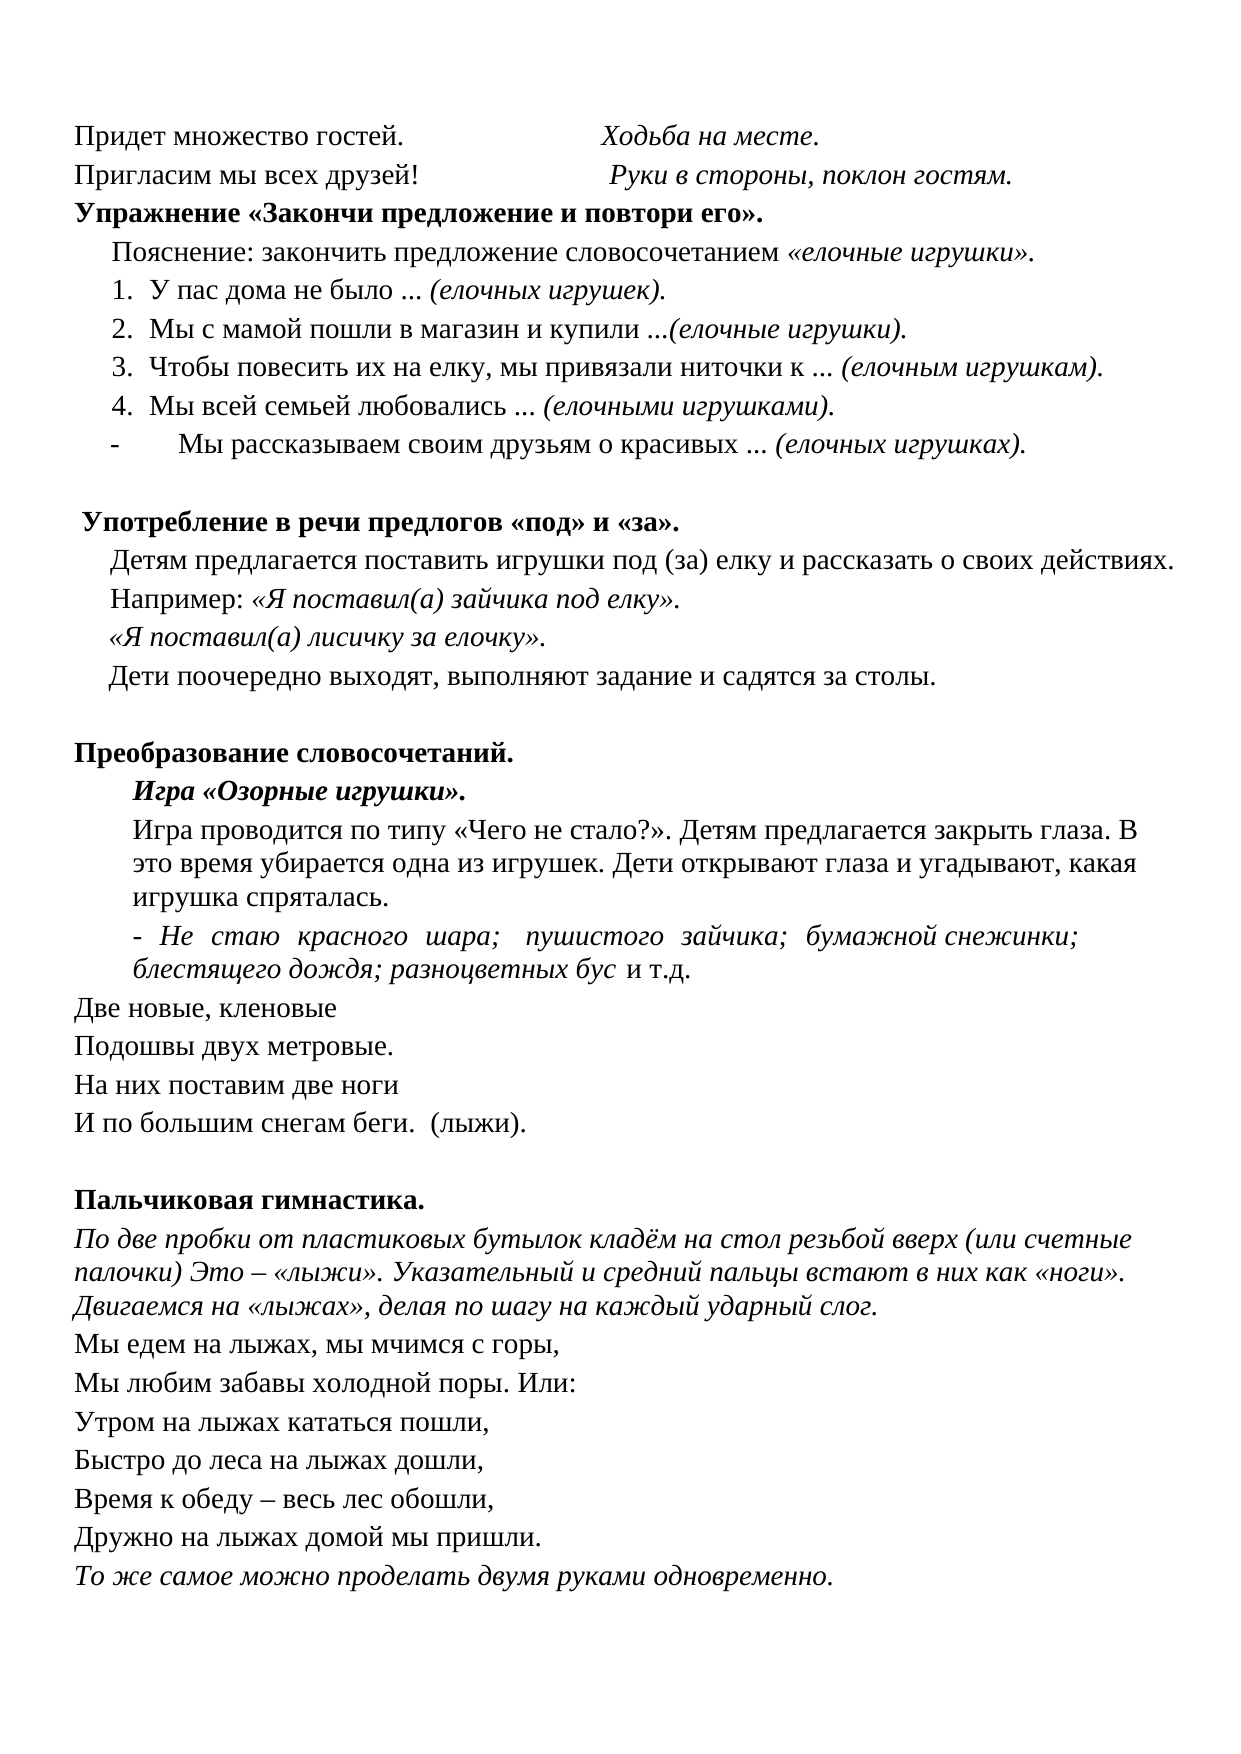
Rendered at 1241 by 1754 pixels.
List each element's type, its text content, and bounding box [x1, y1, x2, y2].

text Дети поочередно выходят, выполняют задание и садятся за столы. [108, 658, 1181, 691]
text Дружно на лыжах домой мы пришли. [74, 1519, 1181, 1553]
text Пояснение: закончить предложение словосочетанием «елочные игрушки». [111, 234, 1181, 267]
text Быстро до леса на лыжах дошли, [74, 1442, 1181, 1476]
text Придет множество гостей. Ходьба на месте. [74, 118, 1181, 152]
text Игра проводится по типу «Чего не стало?». Детям предлагается закрыть глаза. В это время убирается одна из игрушек. Дети открывают глаза и угадывают, какая игрушка спряталась. [132, 812, 1181, 913]
text Подошвы двух метровые. [74, 1028, 1181, 1062]
text По две пробки от пластиковых бутылок кладём на стол резьбой вверх (или счетные палочки) Это – «лыжи». Указательный и средний пальцы встают в них как «ноги». Двигаемся на «лыжах», делая по шагу на каждый ударный слог. [74, 1221, 1181, 1322]
text Мы любим забавы холодной поры. Или: [74, 1365, 1181, 1399]
text Пальчиковая гимнастика. [74, 1182, 1181, 1216]
text Утром на лыжах кататься пошли, [74, 1404, 1181, 1437]
text То же самое можно проделать двумя руками одновременно. [74, 1558, 1181, 1591]
text Детям предлагается поставить игрушки под (за) елку и рассказать о своих действиях. [110, 542, 1181, 576]
text Мы едем на лыжах, мы мчимся с горы, [74, 1327, 1181, 1360]
list Чтобы повесить их на елку, мы привязали ниточки к ... (елочным игрушкам). [111, 349, 1181, 383]
text Игра «Озорные игрушки». [132, 773, 1181, 807]
text Две новые, кленовые [74, 990, 1181, 1023]
text Например: «Я поставил(а) зайчика под елку». [110, 581, 1181, 614]
list Мы с мамой пошли в магазин и купили ...(елочные игрушки). [111, 311, 1181, 344]
text И по большим снегам беги. (лыжи). [74, 1105, 1181, 1139]
text Пригласим мы всех друзей! Руки в стороны, поклон гостям. [74, 157, 1181, 190]
text Упражнение «Закончи предложение и повтори его». [74, 195, 1181, 229]
text - Мы рассказываем своим друзьям о красивых ... (елочных игрушках). [110, 427, 1181, 460]
text Употребление в речи предлогов «под» и «за». [74, 504, 1181, 537]
text На них поставим две ноги [74, 1067, 1181, 1100]
text «Я поставил(а) лисичку за елочку». [108, 619, 1181, 653]
text - Не стаю красного шара; пушистого зайчика; бумажной снежинки; блестящего дождя; разноцветных бус и т.д. [132, 918, 1181, 985]
list У пас дома не было ... (елочных игрушек). [111, 272, 1181, 306]
text Время к обеду – весь лес обошли, [74, 1481, 1181, 1514]
text Преобразование словосочетаний. [74, 735, 1181, 768]
list Мы всей семьей любовались ... (елочными игрушками). [111, 388, 1181, 422]
